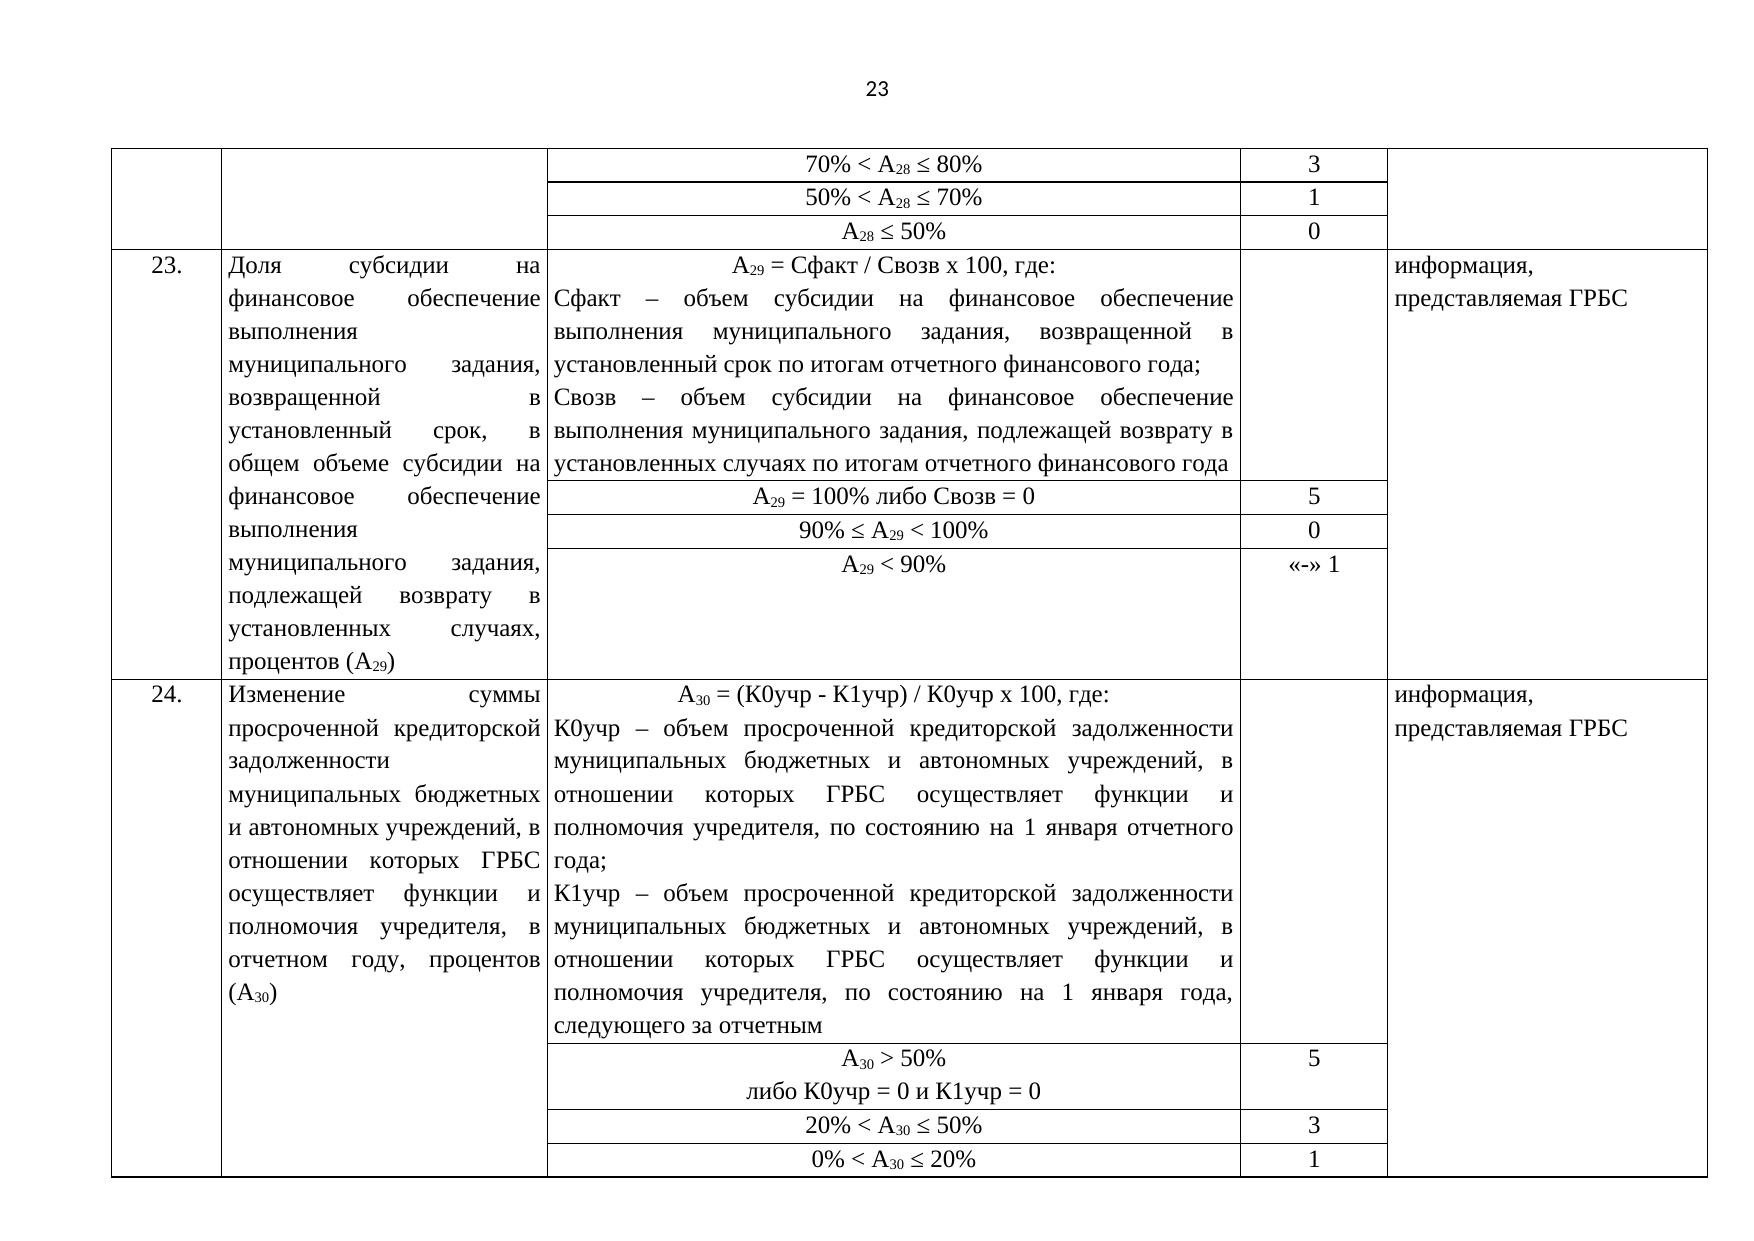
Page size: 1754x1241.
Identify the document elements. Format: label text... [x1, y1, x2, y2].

table_cell 3 [1241, 1110, 1387, 1143]
table_cell 5 [1241, 481, 1387, 514]
table_cell 0 [1241, 515, 1387, 548]
table_cell 90% ≤ А29 < 100% [548, 515, 1240, 548]
table_cell 1 [1241, 1144, 1387, 1176]
table_cell 3 [1241, 149, 1387, 181]
table_cell [1241, 680, 1387, 1042]
table_cell 5 [1241, 1044, 1387, 1109]
table_cell 24. [112, 680, 221, 1176]
table_cell 20% < А30 ≤ 50% [548, 1110, 1240, 1143]
table_cell «-» 1 [1241, 549, 1387, 678]
table_cell Доля субсидии на финансовое обеспечение выполнения муниципального задания, возвращенной в установленный срок, в общем объеме субсидии на финансовое обеспечение выполнения муниципального задания, подлежащей возврату в установленных случаях, процентов (А29) [222, 250, 547, 678]
table_cell А30 = (К0учр - К1учр) / К0учр x 100, где: К0учр – объем просроченной кредиторской задолженности муниципальных бюджетных и автономных учреждений, в отношении которых ГРБС осуществляет функции и полномочия учредителя, по состоянию на 1 января отчетного года; К1учр – объем просроченной кредиторской задолженности муниципальных бюджетных и автономных учреждений, в отношении которых ГРБС осуществляет функции и полномочия учредителя, по состоянию на 1 января года, следующего за отчетным [548, 680, 1240, 1042]
table_cell информация, представляемая ГРБС [1388, 250, 1707, 678]
table_cell 1 [1241, 183, 1387, 215]
table_cell 70% < А28 ≤ 80% [548, 149, 1240, 181]
table_cell Изменение суммы просроченной кредиторской задолженности муниципальных бюджетных и автономных учреждений, в отношении которых ГРБС осуществляет функции и полномочия учредителя, в отчетном году, процентов (А30) [222, 680, 547, 1176]
table_cell информация, представляемая ГРБС [1388, 680, 1707, 1176]
table_cell 0% < А30 ≤ 20% [548, 1144, 1240, 1176]
table_cell 0 [1241, 216, 1387, 249]
table_cell А28 ≤ 50% [548, 216, 1240, 249]
table_cell 23. [112, 250, 221, 678]
table_cell А29 < 90% [548, 549, 1240, 678]
table_cell А30 > 50% либо К0учр = 0 и К1учр = 0 [548, 1044, 1240, 1109]
table_cell А29 = 100% либо Свозв = 0 [548, 481, 1240, 514]
table_cell А29 = Сфакт / Свозв x 100, где: Сфакт – объем субсидии на финансовое обеспечение выполнения муниципального задания, возвращенной в установленный срок по итогам отчетного финансового года; Свозв – объем субсидии на финансовое обеспечение выполнения муниципального задания, подлежащей возврату в установленных случаях по итогам отчетного финансового года [548, 250, 1240, 480]
table_cell 50% < А28 ≤ 70% [548, 183, 1240, 215]
table_cell [1241, 250, 1387, 480]
